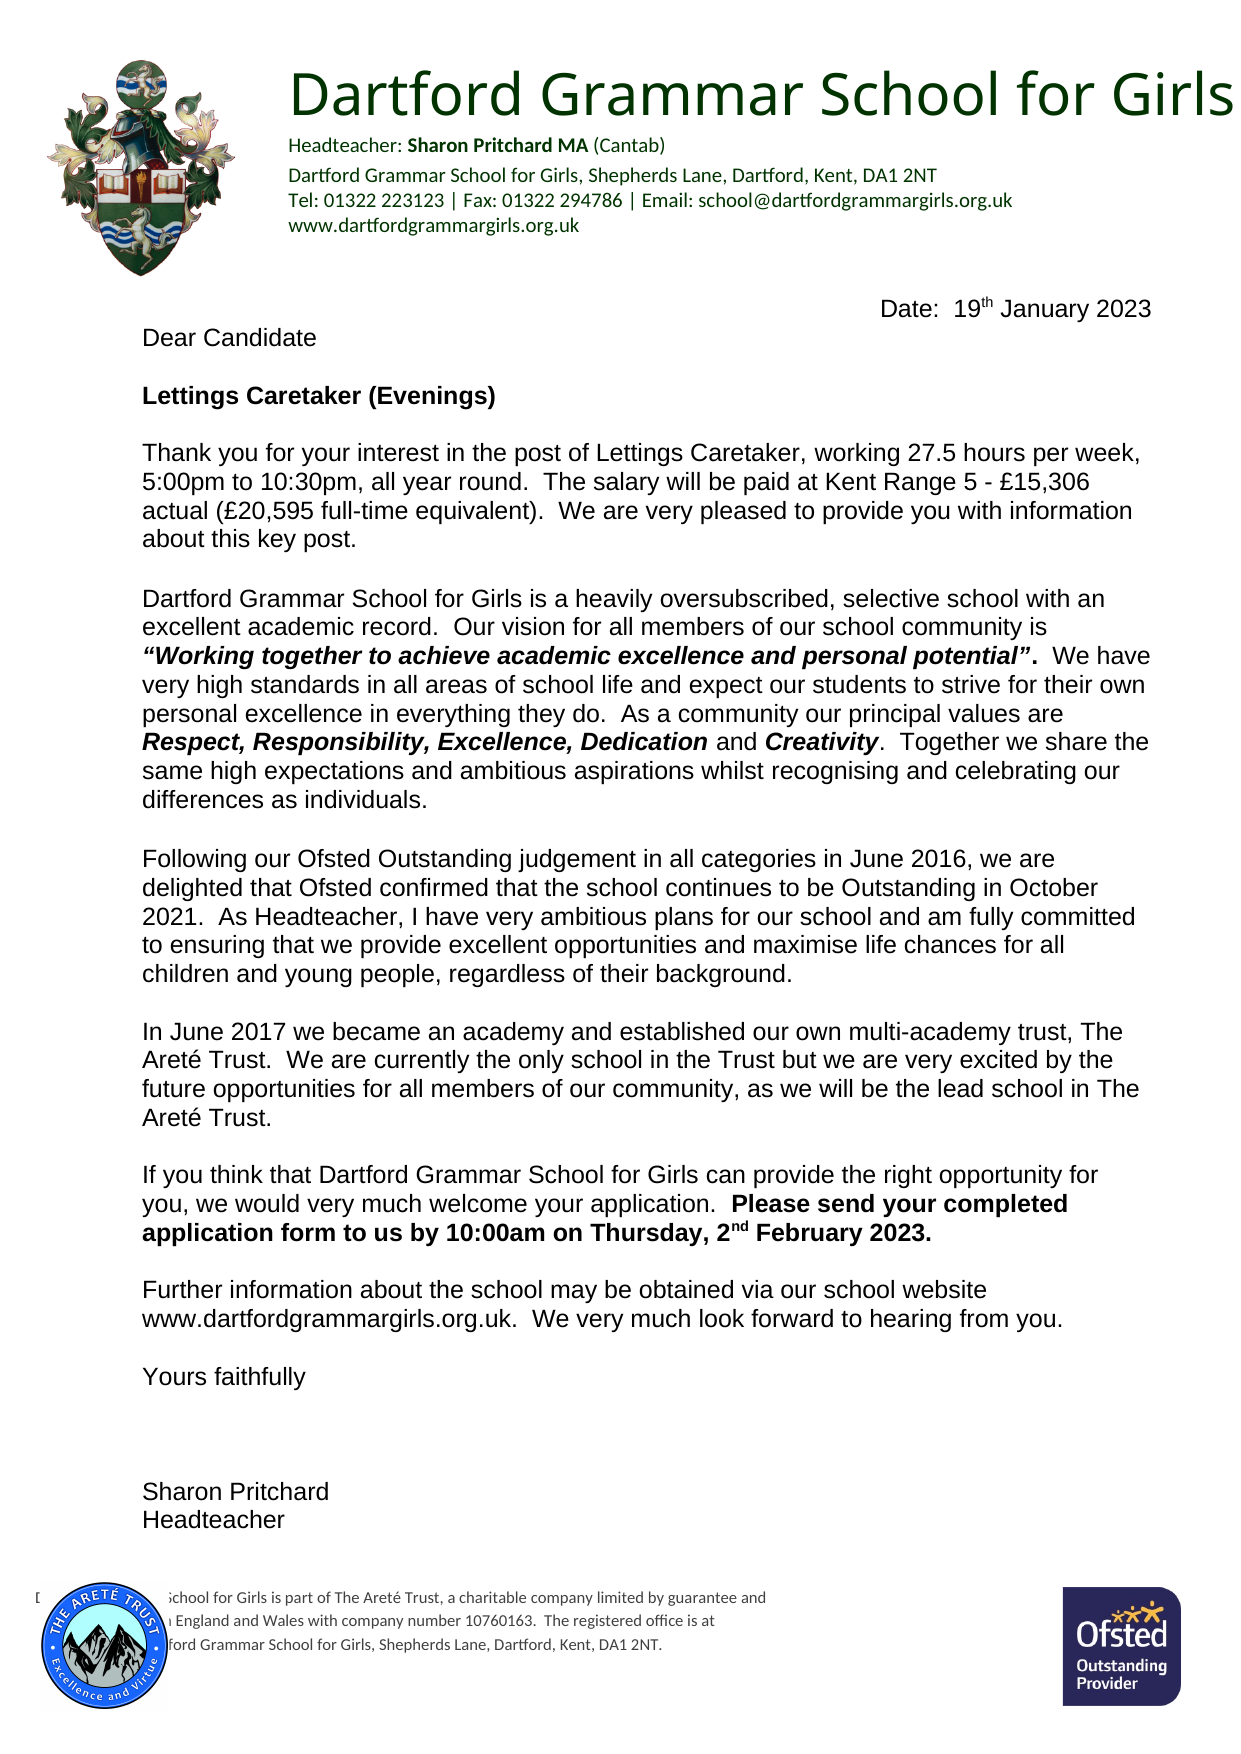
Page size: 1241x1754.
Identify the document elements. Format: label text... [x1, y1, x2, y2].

text Yours faithfully [142, 1362, 1152, 1390]
text In June 2017 we became an academy and established our own multi-academy trust, The Areté Trust. We are currently the only school in the Trust but we are very excited by the future opportunities for all members of our community, as we will be the lead school in The Areté Trust. [142, 1017, 1152, 1132]
text Dear Candidate [142, 323, 1152, 352]
text Further information about the school may be obtained via our school website www.dartfordgrammargirls.org.uk. We very much look forward to hearing from you. [142, 1275, 1152, 1333]
text Sharon Pritchard [142, 1477, 1152, 1505]
text Lettings Caretaker (Evenings) [142, 381, 1152, 409]
text Following our Ofsted Outstanding judgement in all categories in June 2016, we are delighted that Ofsted confirmed that the school continues to be Outstanding in October 2021. As Headteacher, I have very ambitious plans for our school and am fully committed to ensuring that we provide excellent opportunities and maximise life chances for all children and young people, regardless of their background. [142, 844, 1152, 988]
picture [1062, 1587, 1181, 1706]
text Thank you for your interest in the post of Lettings Caretaker, working 27.5 hours per week, 5:00pm to 10:30pm, all year round. The salary will be paid at Kent Range 5 - £15,306 actual (£20,595 full-time equivalent). We are very pleased to provide you with information about this key post. [142, 438, 1152, 553]
text Headteacher [142, 1505, 1152, 1534]
picture [43, 55, 238, 280]
text Dartford Grammar School for Girls is a heavily oversubscribed, selective school with an excellent academic record. Our vision for all members of our school community is “Working together to achieve academic excellence and personal potential”. We have very high standards in all areas of school life and expect our students to strive for their own personal excellence in everything they do. As a community our principal values are Respect, Responsibility, Excellence, Dedication and Creativity. Together we share the same high expectations and ambitious aspirations whilst recognising and celebrating our differences as individuals. [142, 584, 1152, 814]
text If you think that Dartford Grammar School for Girls can provide the right opportunity for you, we would very much welcome your application. Please send your completed application form to us by 10:00am on Thursday, 2nd February 2023. [142, 1132, 1152, 1247]
picture [39, 1580, 170, 1711]
text Date: 19th January 2023 [142, 294, 1152, 323]
